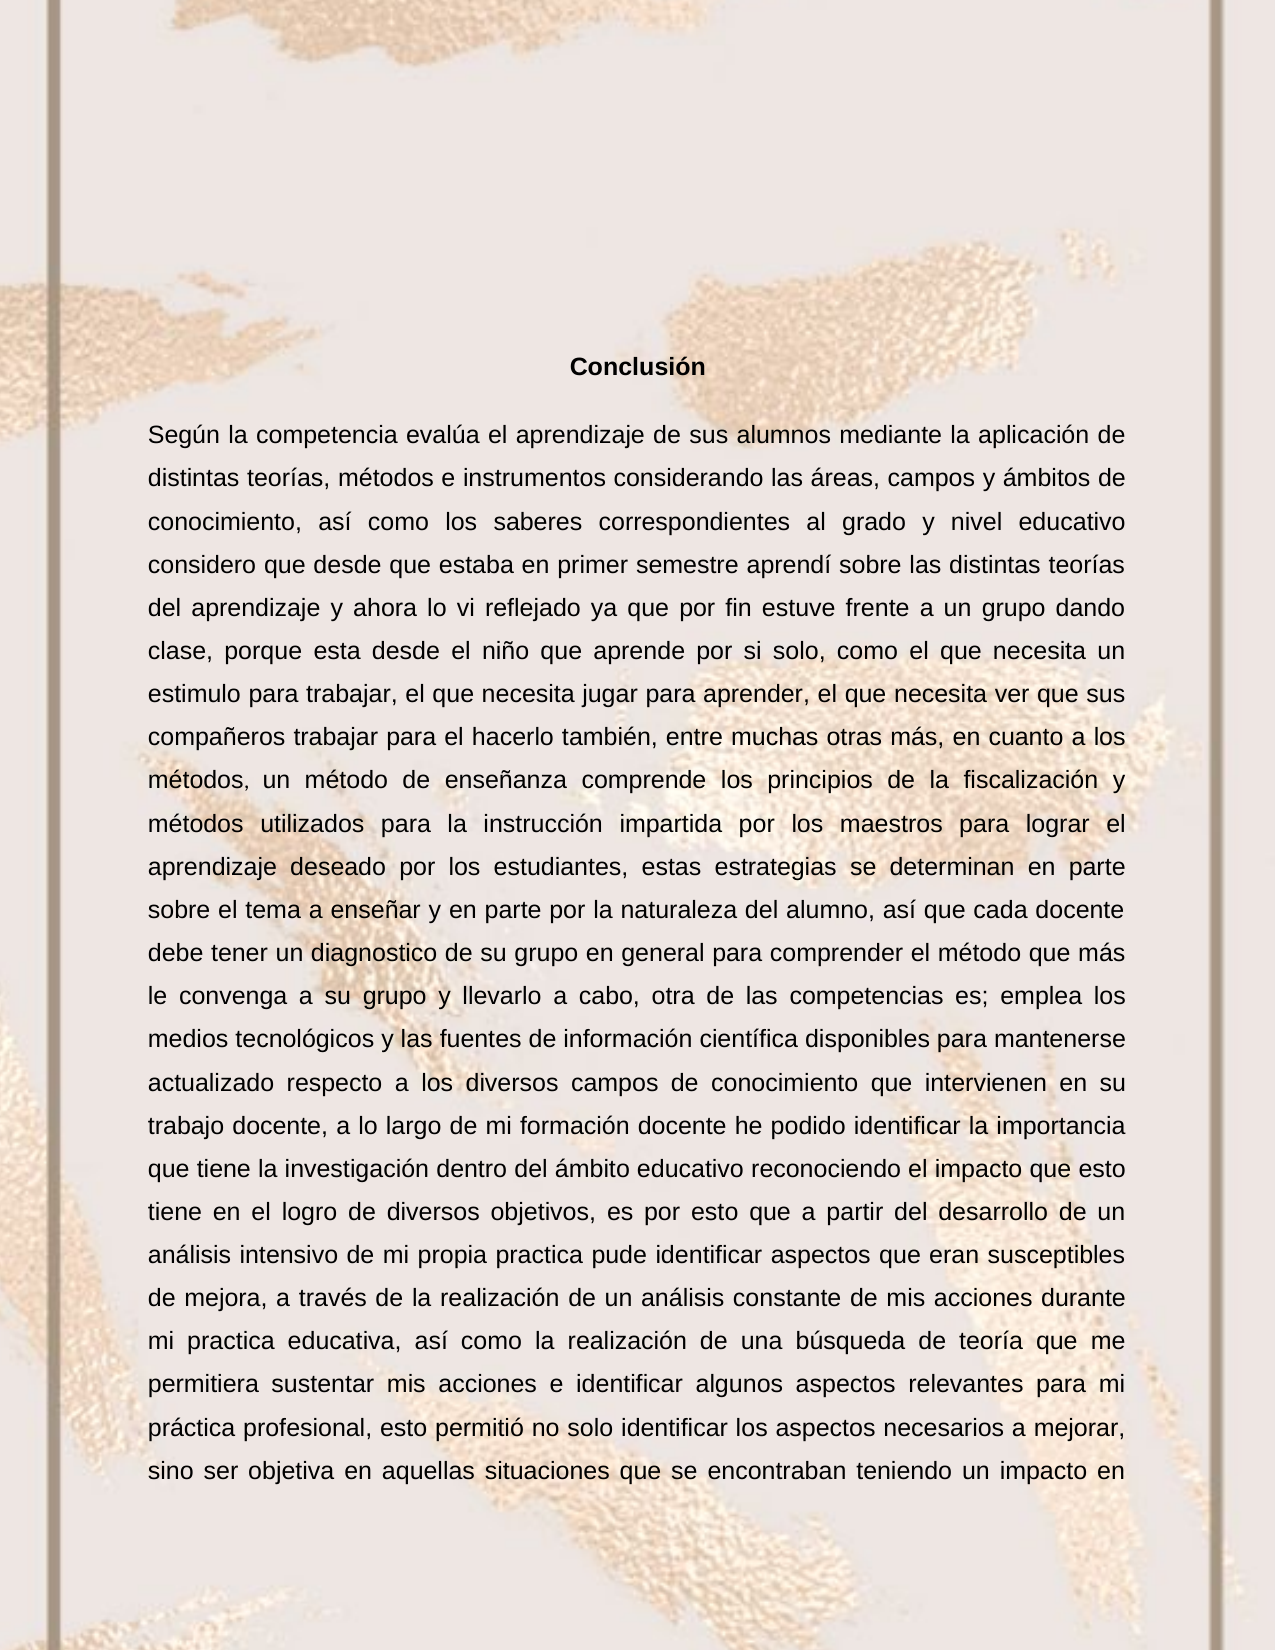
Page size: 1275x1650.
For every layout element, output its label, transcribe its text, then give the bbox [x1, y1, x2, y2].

picture [0, 0, 1275, 1650]
text Conclusión [148, 352, 1127, 381]
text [148, 420, 1127, 1484]
